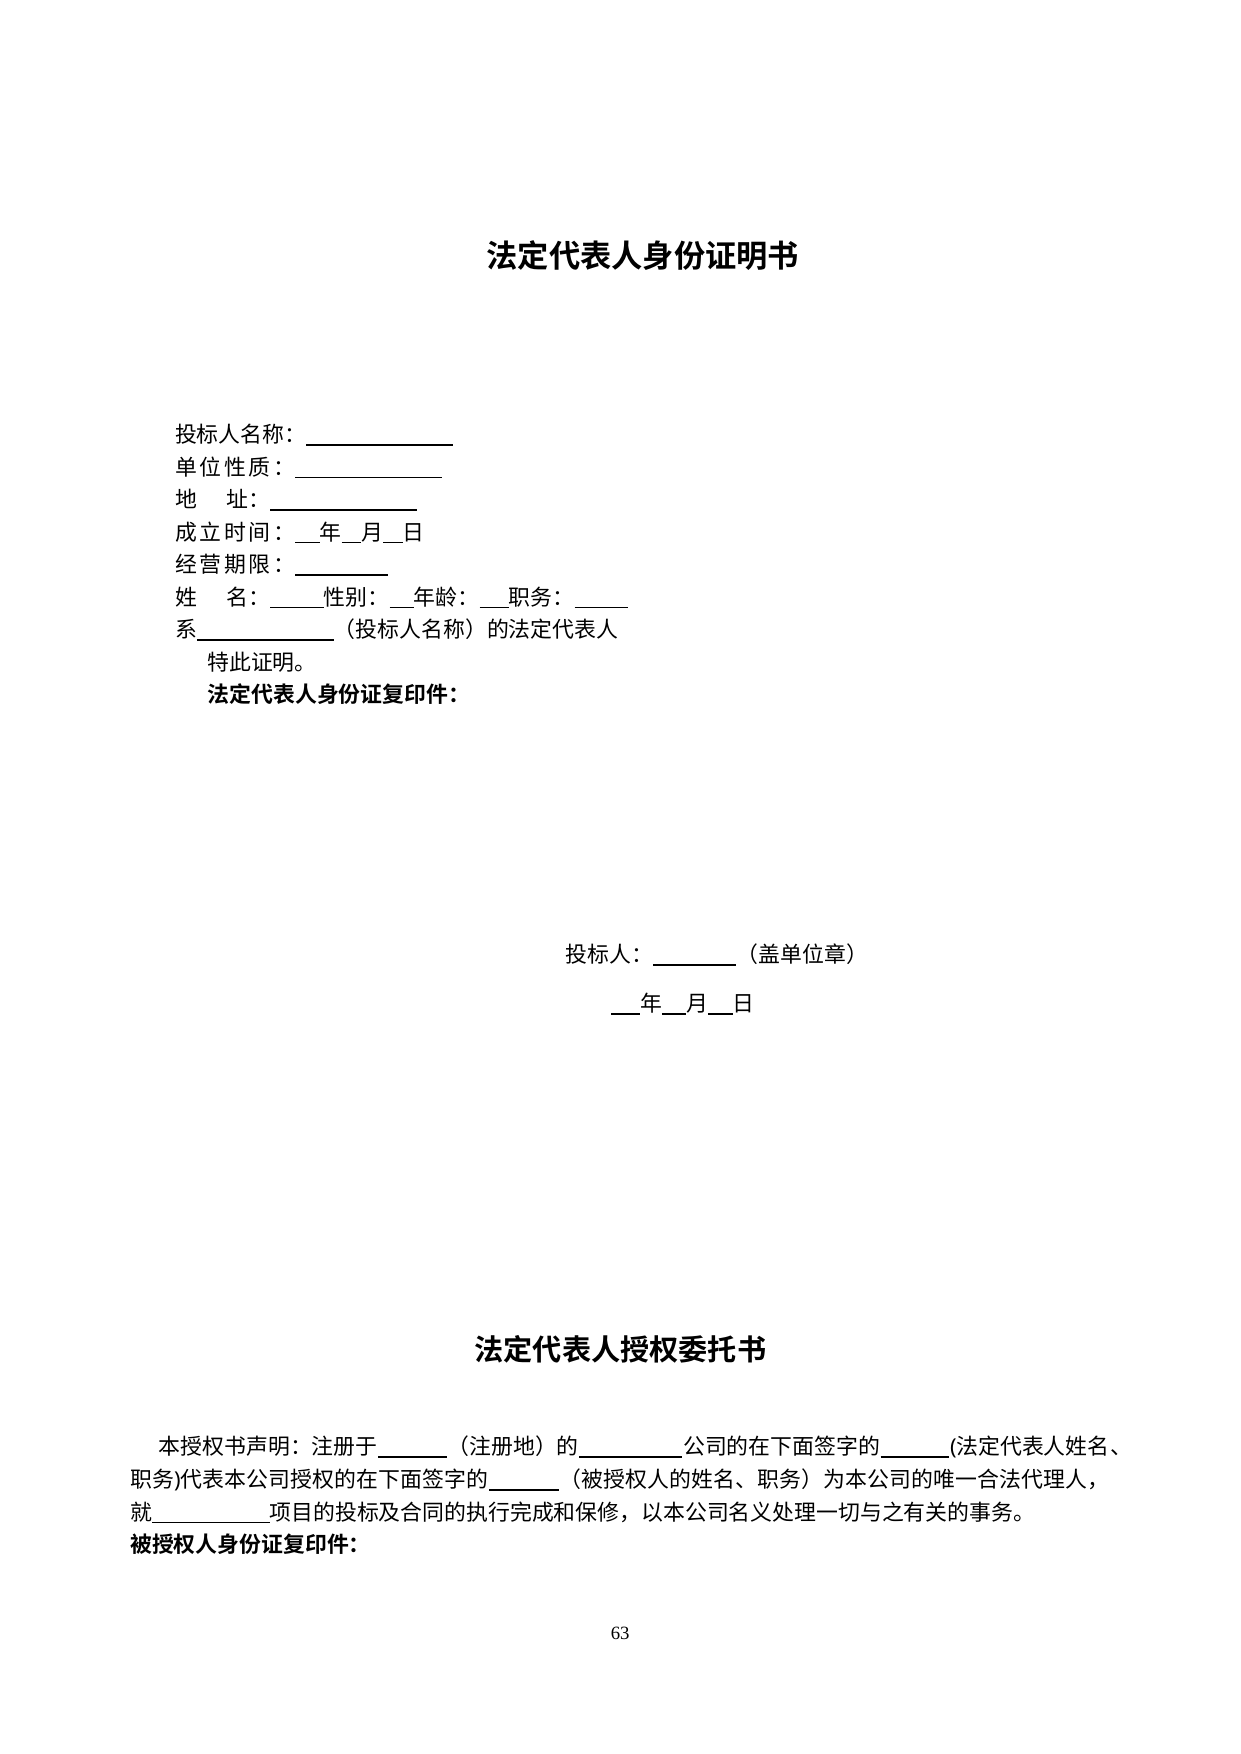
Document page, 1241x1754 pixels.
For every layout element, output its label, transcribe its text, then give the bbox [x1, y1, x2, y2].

text 本授权书声明：注册于 （注册地）的 公司的在下面签字的 (法定代表人姓名、职务)代表本公司授权的在下面签字的 （被授权人的姓名、职务）为本公司的唯一合法代理人，就 项目的投标及合同的执行完成和保修，以本公司名义处理一切与之有关的事务。 [130, 1429, 1110, 1527]
text 投标人名称： [130, 417, 1110, 449]
text 法定代表人授权委托书 [130, 1315, 1110, 1380]
text 年 月 日 [130, 985, 1110, 1018]
text 被授权人身份证复印件： [130, 1527, 1110, 1559]
text 法定代表人身份证复印件： [130, 677, 1110, 709]
text 经营期限： [130, 547, 1110, 579]
text 系 （投标人名称）的法定代表人 [130, 612, 1110, 644]
text 成立时间： 年 月 日 [130, 514, 1110, 547]
text 单位性质： [130, 449, 1110, 482]
text 姓 名： 性别： 年龄： 职务： [130, 579, 1110, 612]
text 地 址： [130, 482, 1110, 514]
text 投标人： （盖单位章） [130, 937, 1110, 969]
text 法定代表人身份证明书 [130, 222, 1110, 287]
text 特此证明。 [130, 644, 1110, 677]
